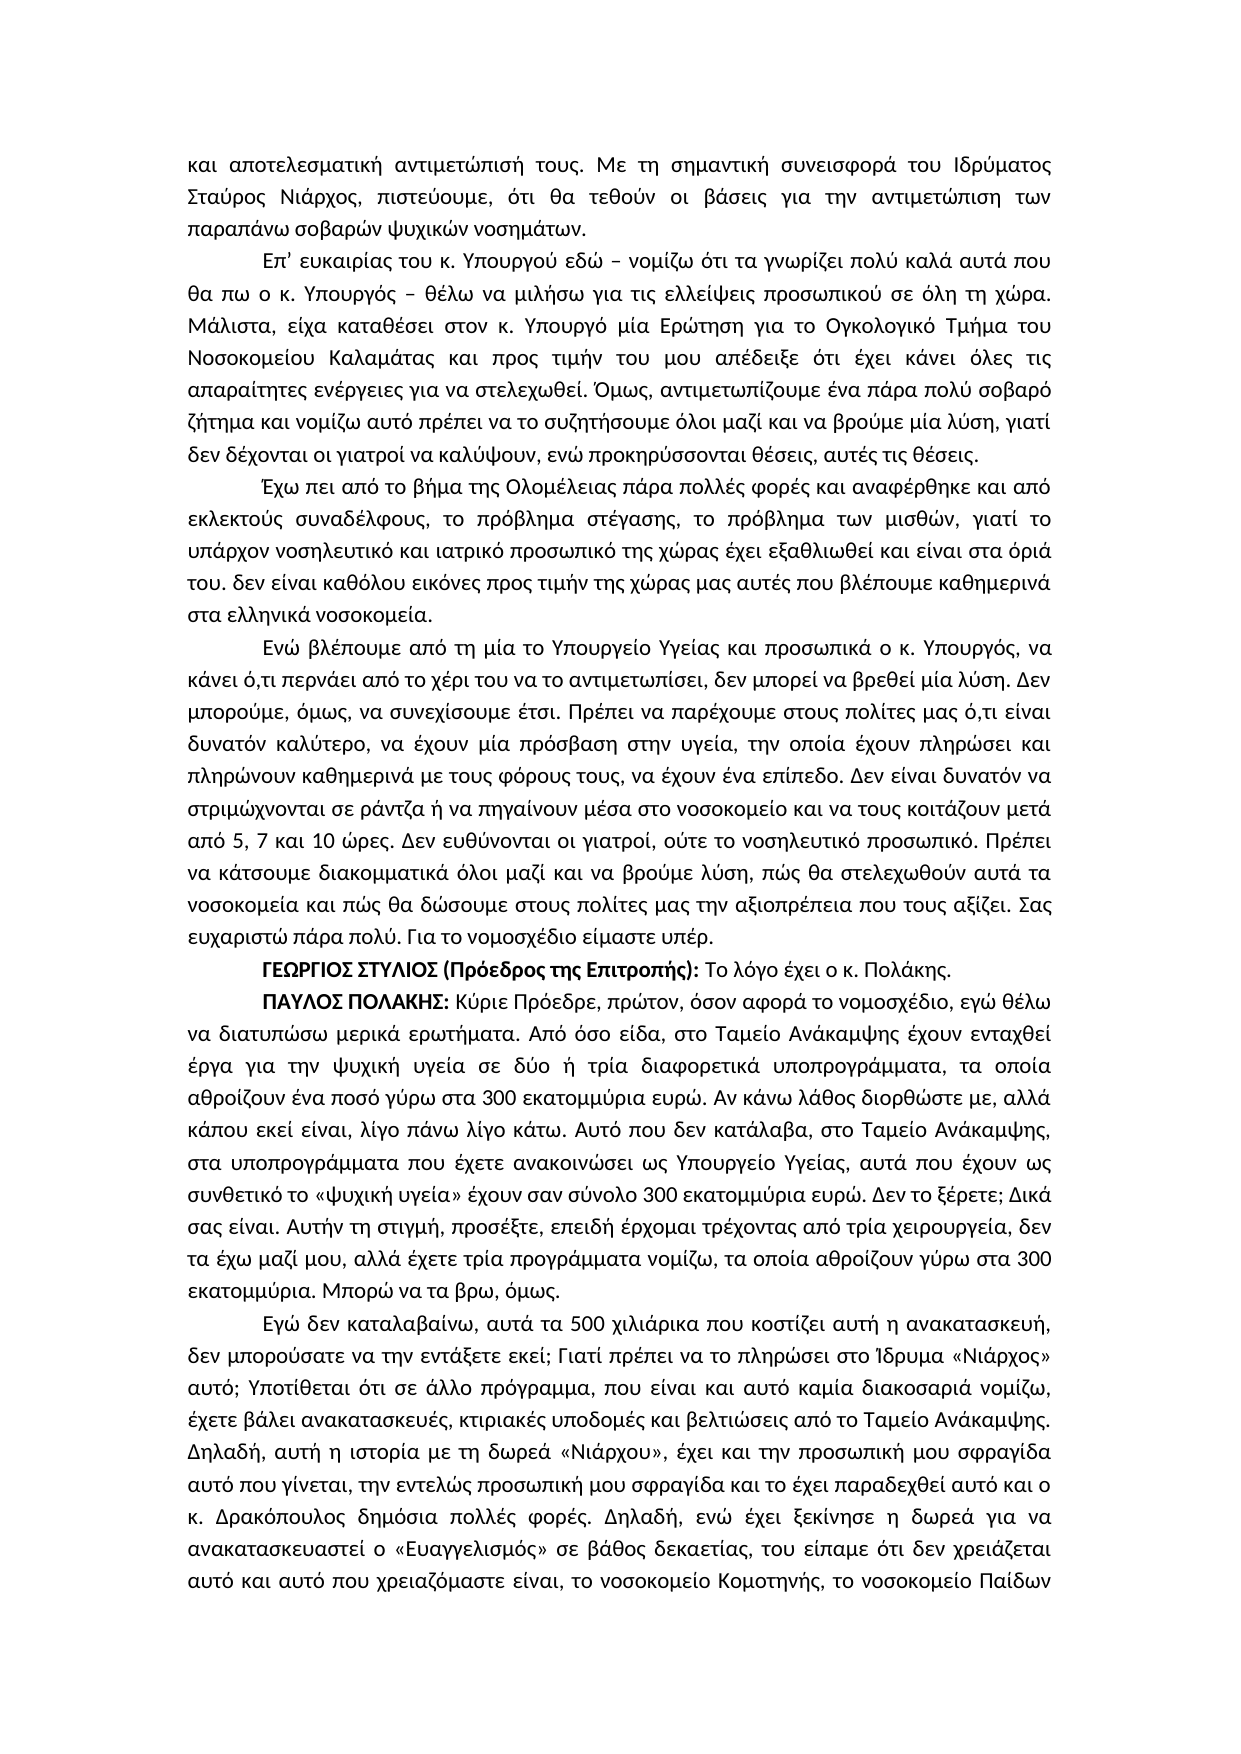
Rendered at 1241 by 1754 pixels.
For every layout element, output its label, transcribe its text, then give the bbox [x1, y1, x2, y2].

text ΠΑΥΛΟΣ ΠΟΛΑΚΗΣ: Κύριε Πρόεδρε, πρώτον, όσον αφορά το νομοσχέδιο, εγώ θέλω να διατυπώσω μερικά ερωτήματα. Από όσο είδα, στο Ταμείο Ανάκαμψης έχουν ενταχθεί έργα για την ψυχική υγεία σε δύο ή τρία διαφορετικά υποπρογράμματα, τα οποία αθροίζουν ένα ποσό γύρω στα 300 εκατομμύρια ευρώ. Αν κάνω λάθος διορθώστε με, αλλά κάπου εκεί είναι, λίγο πάνω λίγο κάτω. Αυτό που δεν κατάλαβα, στο Ταμείο Ανάκαμψης, στα υποπρογράμματα που έχετε ανακοινώσει ως Υπουργείο Υγείας, αυτά που έχουν ως συνθετικό το «ψυχική υγεία» έχουν σαν σύνολο 300 εκατομμύρια ευρώ. Δεν το ξέρετε; Δικά σας είναι. Αυτήν τη στιγμή, προσέξτε, επειδή έρχομαι τρέχοντας από τρία χειρουργεία, δεν τα έχω μαζί μου, αλλά έχετε τρία προγράμματα νομίζω, τα οποία αθροίζουν γύρω στα 300 εκατομμύρια. Μπορώ να τα βρω, όμως. [187, 987, 1053, 1304]
text Επ’ ευκαιρίας του κ. Υπουργού εδώ – νομίζω ότι τα γνωρίζει πολύ καλά αυτά που θα πω ο κ. Υπουργός – θέλω να μιλήσω για τις ελλείψεις προσωπικού σε όλη τη χώρα. Μάλιστα, είχα καταθέσει στον κ. Υπουργό μία Ερώτηση για το Ογκολογικό Τμήμα του Νοσοκομείου Καλαμάτας και προς τιμήν του μου απέδειξε ότι έχει κάνει όλες τις απαραίτητες ενέργειες για να στελεχωθεί. Όμως, αντιμετωπίζουμε ένα πάρα πολύ σοβαρό ζήτημα και νομίζω αυτό πρέπει να το συζητήσουμε όλοι μαζί και να βρούμε μία λύση, γιατί δεν δέχονται οι γιατροί να καλύψουν, ενώ προκηρύσσονται θέσεις, αυτές τις θέσεις. [187, 247, 1053, 468]
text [187, 150, 1053, 242]
text Έχω πει από το βήμα της Ολομέλειας πάρα πολλές φορές και αναφέρθηκε και από εκλεκτούς συναδέλφους, το πρόβλημα στέγασης, το πρόβλημα των μισθών, γιατί το υπάρχον νοσηλευτικό και ιατρικό προσωπικό της χώρας έχει εξαθλιωθεί και είναι στα όριά του. δεν είναι καθόλου εικόνες προς τιμήν της χώρας μας αυτές που βλέπουμε καθημερινά στα ελληνικά νοσοκομεία. [187, 472, 1053, 629]
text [187, 1309, 1053, 1594]
text ΓΕΩΡΓΙΟΣ ΣΤΥΛΙΟΣ (Πρόεδρος της Επιτροπής): Το λόγο έχει ο κ. Πολάκης. [187, 955, 1053, 983]
text Ενώ βλέπουμε από τη μία το Υπουργείο Υγείας και προσωπικά ο κ. Υπουργός, να κάνει ό,τι περνάει από το χέρι του να το αντιμετωπίσει, δεν μπορεί να βρεθεί μία λύση. Δεν μπορούμε, όμως, να συνεχίσουμε έτσι. Πρέπει να παρέχουμε στους πολίτες μας ό,τι είναι δυνατόν καλύτερο, να έχουν μία πρόσβαση στην υγεία, την οποία έχουν πληρώσει και πληρώνουν καθημερινά με τους φόρους τους, να έχουν ένα επίπεδο. Δεν είναι δυνατόν να στριμώχνονται σε ράντζα ή να πηγαίνουν μέσα στο νοσοκομείο και να τους κοιτάζουν μετά από 5, 7 και 10 ώρες. Δεν ευθύνονται οι γιατροί, ούτε το νοσηλευτικό προσωπικό. Πρέπει να κάτσουμε διακομματικά όλοι μαζί και να βρούμε λύση, πώς θα στελεχωθούν αυτά τα νοσοκομεία και πώς θα δώσουμε στους πολίτες μας την αξιοπρέπεια που τους αξίζει. Σας ευχαριστώ πάρα πολύ. Για το νομοσχέδιο είμαστε υπέρ. [187, 633, 1053, 951]
